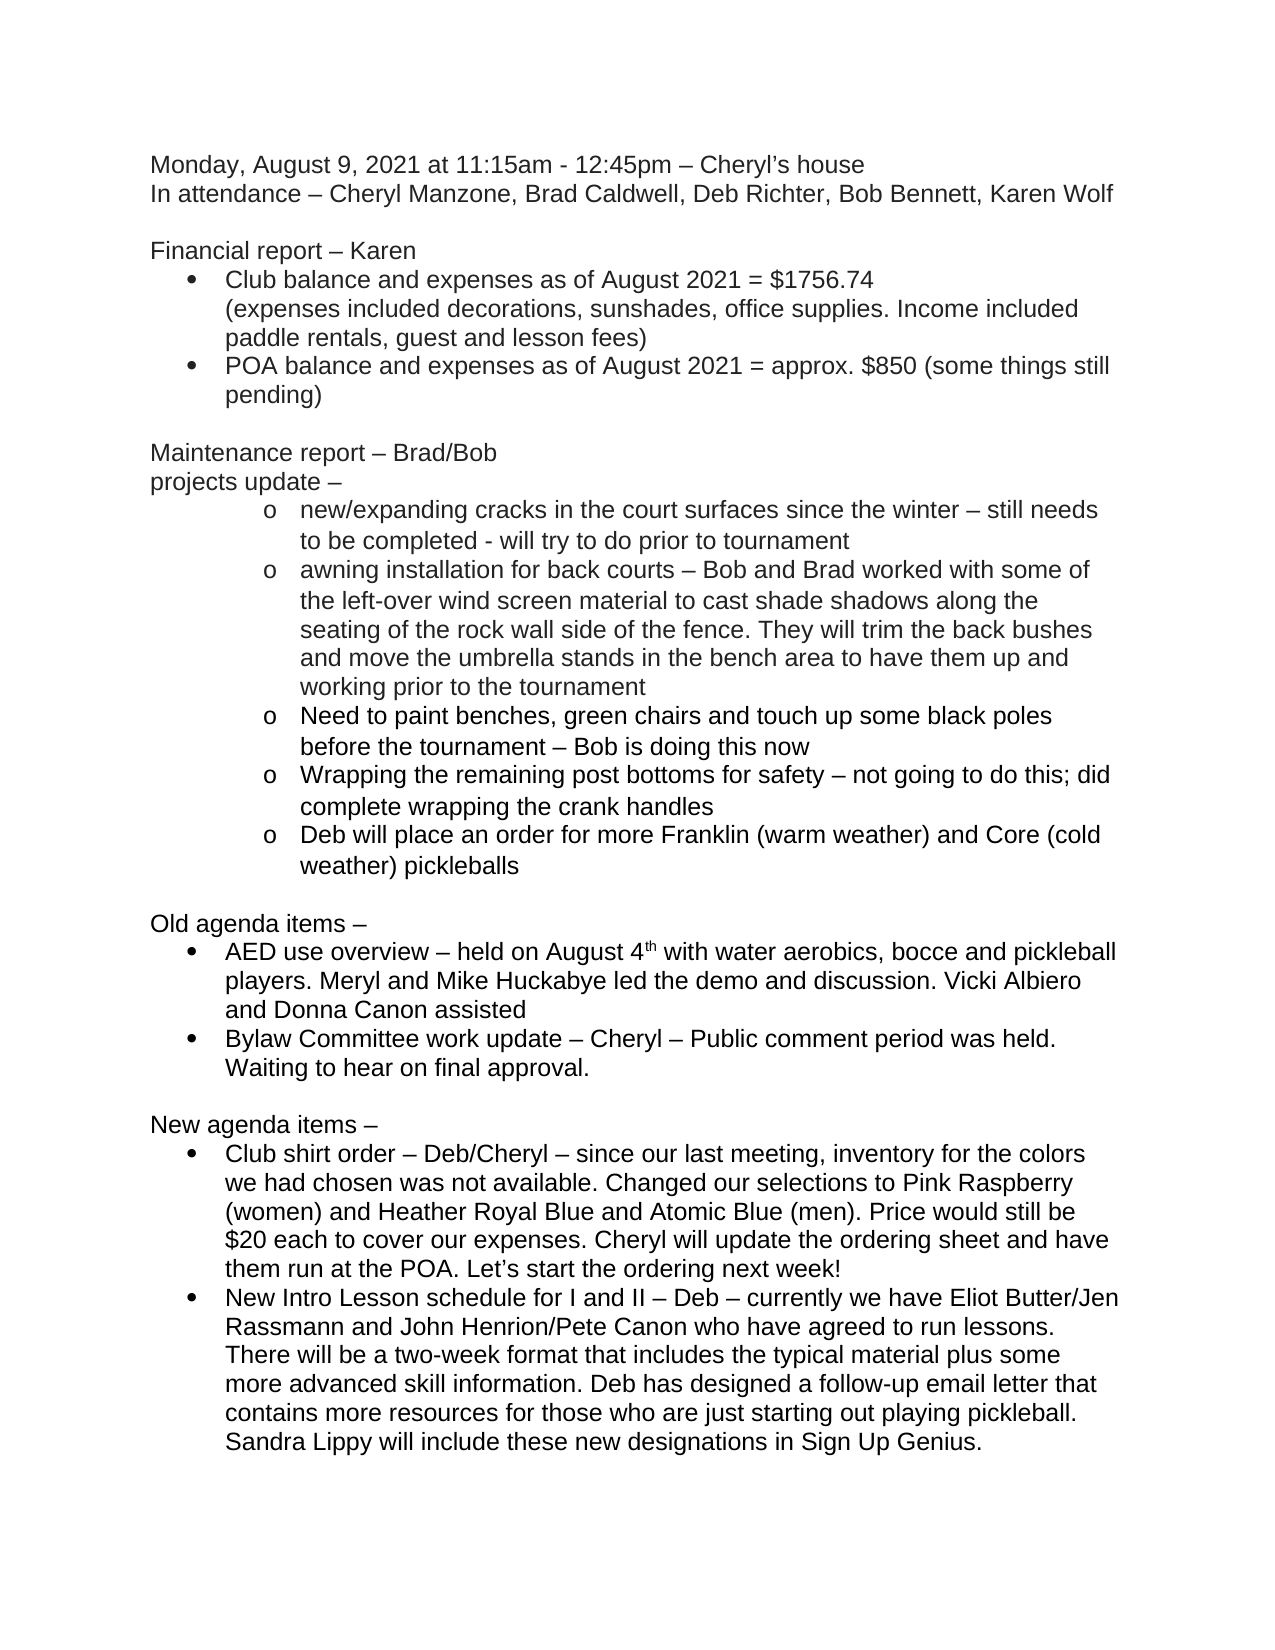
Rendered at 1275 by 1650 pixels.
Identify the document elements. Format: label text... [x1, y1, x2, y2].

list New Intro Lesson schedule for I and II – Deb – currently we have Eliot Butter/Jen Rassmann and John Henrion/Pete Canon who have agreed to run lessons. There will be a two-week format that includes the typical material plus some more advanced skill information. Deb has designed a follow-up email letter that contains more resources for those who are just starting out playing pickleball. Sandra Lippy will include these new designations in Sign Up Genius. [187, 1283, 1125, 1455]
list awning installation for back courts – Bob and Brad worked with some of the left-over wind screen material to cast shade shadows along the seating of the rock wall side of the fence. They will trim the back bushes and move the umbrella stands in the bench area to have them up and working prior to the tournament [262, 555, 1125, 701]
list Need to paint benches, green chairs and touch up some black poles before the tournament – Bob is doing this now [262, 701, 1125, 761]
text Financial report – Karen [150, 236, 1125, 265]
list Deb will place an order for more Franklin (warm weather) and Core (cold weather) pickleballs [262, 820, 1125, 880]
list Club balance and expenses as of August 2021 = $1756.74 [187, 265, 1125, 294]
text Maintenance report – Brad/Bob [150, 438, 1125, 466]
text In attendance – Cheryl Manzone, Brad Caldwell, Deb Richter, Bob Bennett, Karen Wolf [150, 179, 1125, 207]
list Bylaw Committee work update – Cheryl – Public comment period was held. Waiting to hear on final approval. [187, 1024, 1125, 1081]
list POA balance and expenses as of August 2021 = approx. $850 (some things still pending) [187, 351, 1125, 409]
list AED use overview – held on August 4th with water aerobics, bocce and pickleball players. Meryl and Mike Huckabye led the demo and discussion. Vicki Albiero and Donna Canon assisted [187, 937, 1125, 1024]
text Old agenda items – [150, 909, 1125, 937]
list Wrapping the remaining post bottoms for safety – not going to do this; did complete wrapping the crank handles [262, 761, 1125, 820]
text projects update – [150, 466, 1125, 495]
list new/expanding cracks in the court surfaces since the winter – still needs to be completed - will try to do prior to tournament [262, 495, 1125, 555]
text Monday, August 9, 2021 at 11:15am - 12:45pm – Cheryl’s house [150, 150, 1125, 179]
list (expenses included decorations, sunshades, office supplies. Income included paddle rentals, guest and lesson fees) [225, 294, 1125, 351]
list Club shirt order – Deb/Cheryl – since our last meeting, inventory for the colors we had chosen was not available. Changed our selections to Pink Raspberry (women) and Heather Royal Blue and Atomic Blue (men). Price would still be $20 each to cover our expenses. Cheryl will update the ordering sheet and have them run at the POA. Let’s start the ordering next week! [187, 1139, 1125, 1283]
text New agenda items – [150, 1110, 1125, 1139]
